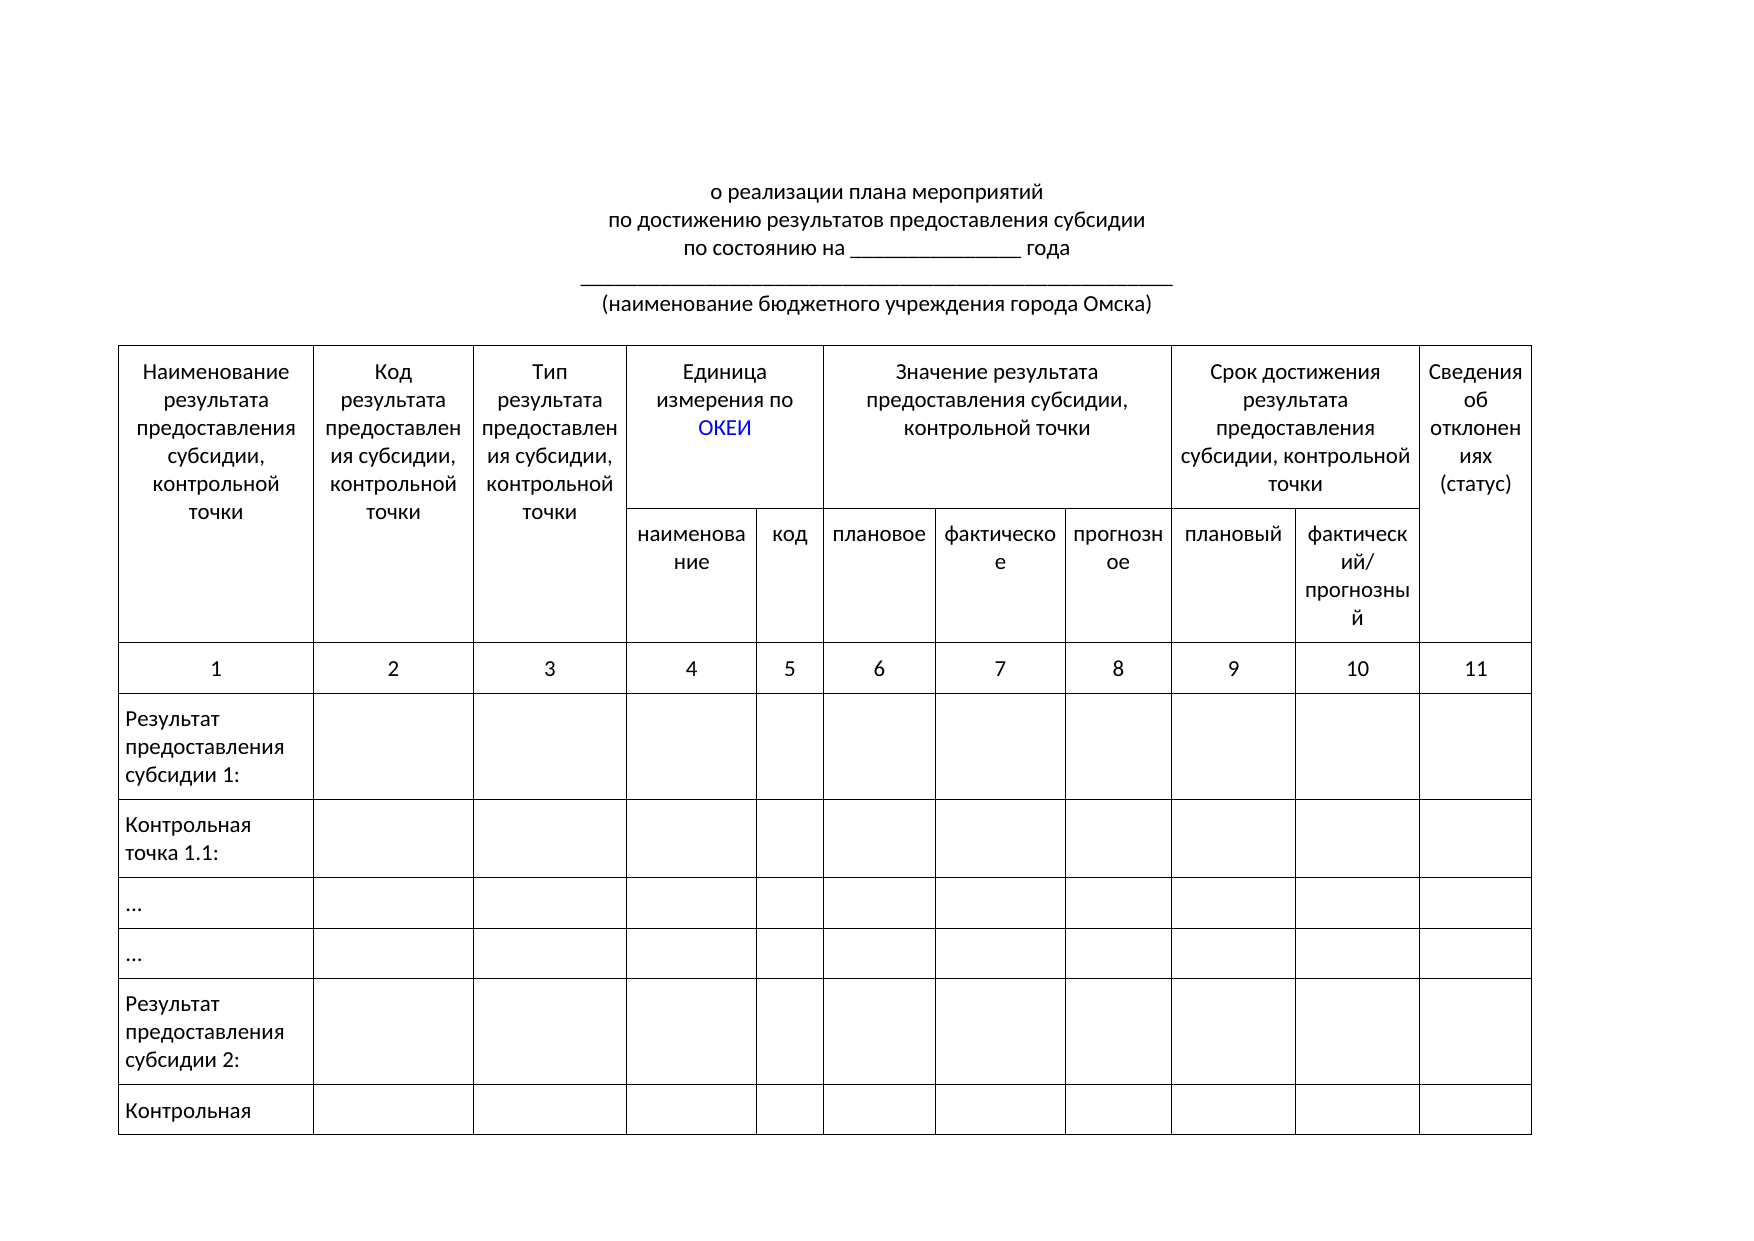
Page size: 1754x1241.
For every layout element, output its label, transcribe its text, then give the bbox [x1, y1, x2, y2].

table_cell [474, 878, 626, 927]
table_cell [474, 979, 626, 1084]
text (наименование бюджетного учреждения города Омска) [118, 289, 1636, 317]
table_cell 6 [824, 643, 935, 692]
table_cell [1420, 979, 1531, 1084]
table_cell 1 [119, 643, 313, 692]
table_cell код [757, 509, 823, 642]
table_cell наименование [627, 509, 756, 642]
text по состоянию на _______________ года [118, 233, 1636, 261]
text о реализации плана мероприятий [118, 177, 1636, 205]
table_cell [757, 800, 823, 877]
table_header Код результата предоставления субсидии, контрольной точки [314, 346, 473, 642]
table_cell [824, 878, 935, 927]
table_cell Результат предоставления субсидии 1: [119, 694, 313, 799]
table_cell [1066, 1085, 1171, 1134]
table_cell плановое [824, 509, 935, 642]
table_cell [1296, 1085, 1419, 1134]
table_cell [1420, 878, 1531, 927]
table_cell [314, 800, 473, 877]
table_cell [627, 800, 756, 877]
table_cell [1172, 878, 1295, 927]
table_cell Контрольная точка 1.1: [119, 800, 313, 877]
table_cell [1420, 1085, 1531, 1134]
table_cell [757, 979, 823, 1084]
table_cell [1172, 929, 1295, 978]
table_header Срок достижения результата предоставления субсидии, контрольной точки [1172, 346, 1419, 508]
table_cell [936, 878, 1065, 927]
table_cell [936, 800, 1065, 877]
table_cell [1296, 878, 1419, 927]
table_cell [474, 1085, 626, 1134]
table_cell [314, 1085, 473, 1134]
table_cell ... [119, 929, 313, 978]
table_cell [314, 979, 473, 1084]
table_header Тип результата предоставления субсидии, контрольной точки [474, 346, 626, 642]
table_cell 11 [1420, 643, 1531, 692]
table_cell 8 [1066, 643, 1171, 692]
table_cell [1296, 694, 1419, 799]
table_cell [757, 878, 823, 927]
table_cell [824, 694, 935, 799]
table_cell 4 [627, 643, 756, 692]
table_cell [474, 929, 626, 978]
table_cell [936, 979, 1065, 1084]
table_header Единица измерения по ОКЕИ [627, 346, 823, 508]
table_cell фактическое [936, 509, 1065, 642]
table_header Сведения об отклонениях (статус) [1420, 346, 1531, 642]
table_cell [1172, 800, 1295, 877]
table_cell [936, 694, 1065, 799]
table_cell [314, 878, 473, 927]
table_cell [824, 800, 935, 877]
table_cell 5 [757, 643, 823, 692]
table_cell [1066, 878, 1171, 927]
table_cell [1296, 979, 1419, 1084]
table_cell [936, 1085, 1065, 1134]
table_cell 9 [1172, 643, 1295, 692]
table_cell [627, 979, 756, 1084]
table_cell Результат предоставления субсидии 2: [119, 979, 313, 1084]
text по достижению результатов предоставления субсидии [118, 205, 1636, 233]
table_cell прогнозное [1066, 509, 1171, 642]
table_cell 3 [474, 643, 626, 692]
table_cell ... [119, 878, 313, 927]
table_cell [627, 1085, 756, 1134]
table_cell [1172, 694, 1295, 799]
table_header Значение результата предоставления субсидии, контрольной точки [824, 346, 1171, 508]
table_cell [1420, 800, 1531, 877]
table_cell [627, 694, 756, 799]
table_header Наименование результата предоставления субсидии, контрольной точки [119, 346, 313, 642]
table_cell [757, 929, 823, 978]
table_cell [1172, 979, 1295, 1084]
table_cell [474, 800, 626, 877]
table_cell [1066, 800, 1171, 877]
table_cell [627, 878, 756, 927]
table_cell [824, 979, 935, 1084]
table_cell [1296, 800, 1419, 877]
table_cell [1066, 979, 1171, 1084]
table_cell фактический/прогнозный [1296, 509, 1419, 642]
table_cell [757, 1085, 823, 1134]
table_cell [314, 929, 473, 978]
table_cell 2 [314, 643, 473, 692]
table_cell 7 [936, 643, 1065, 692]
table_cell [936, 929, 1065, 978]
table_cell 10 [1296, 643, 1419, 692]
table_cell [627, 929, 756, 978]
table_cell [757, 694, 823, 799]
table_cell плановый [1172, 509, 1295, 642]
table_cell [474, 694, 626, 799]
table_cell [1296, 929, 1419, 978]
table_cell [1420, 929, 1531, 978]
table_cell [314, 694, 473, 799]
table_cell [1172, 1085, 1295, 1134]
table_cell [824, 929, 935, 978]
table_cell [824, 1085, 935, 1134]
table_cell [1420, 694, 1531, 799]
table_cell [119, 1085, 313, 1134]
table_cell [1066, 929, 1171, 978]
text ____________________________________________________ [118, 261, 1636, 289]
table_cell [1066, 694, 1171, 799]
